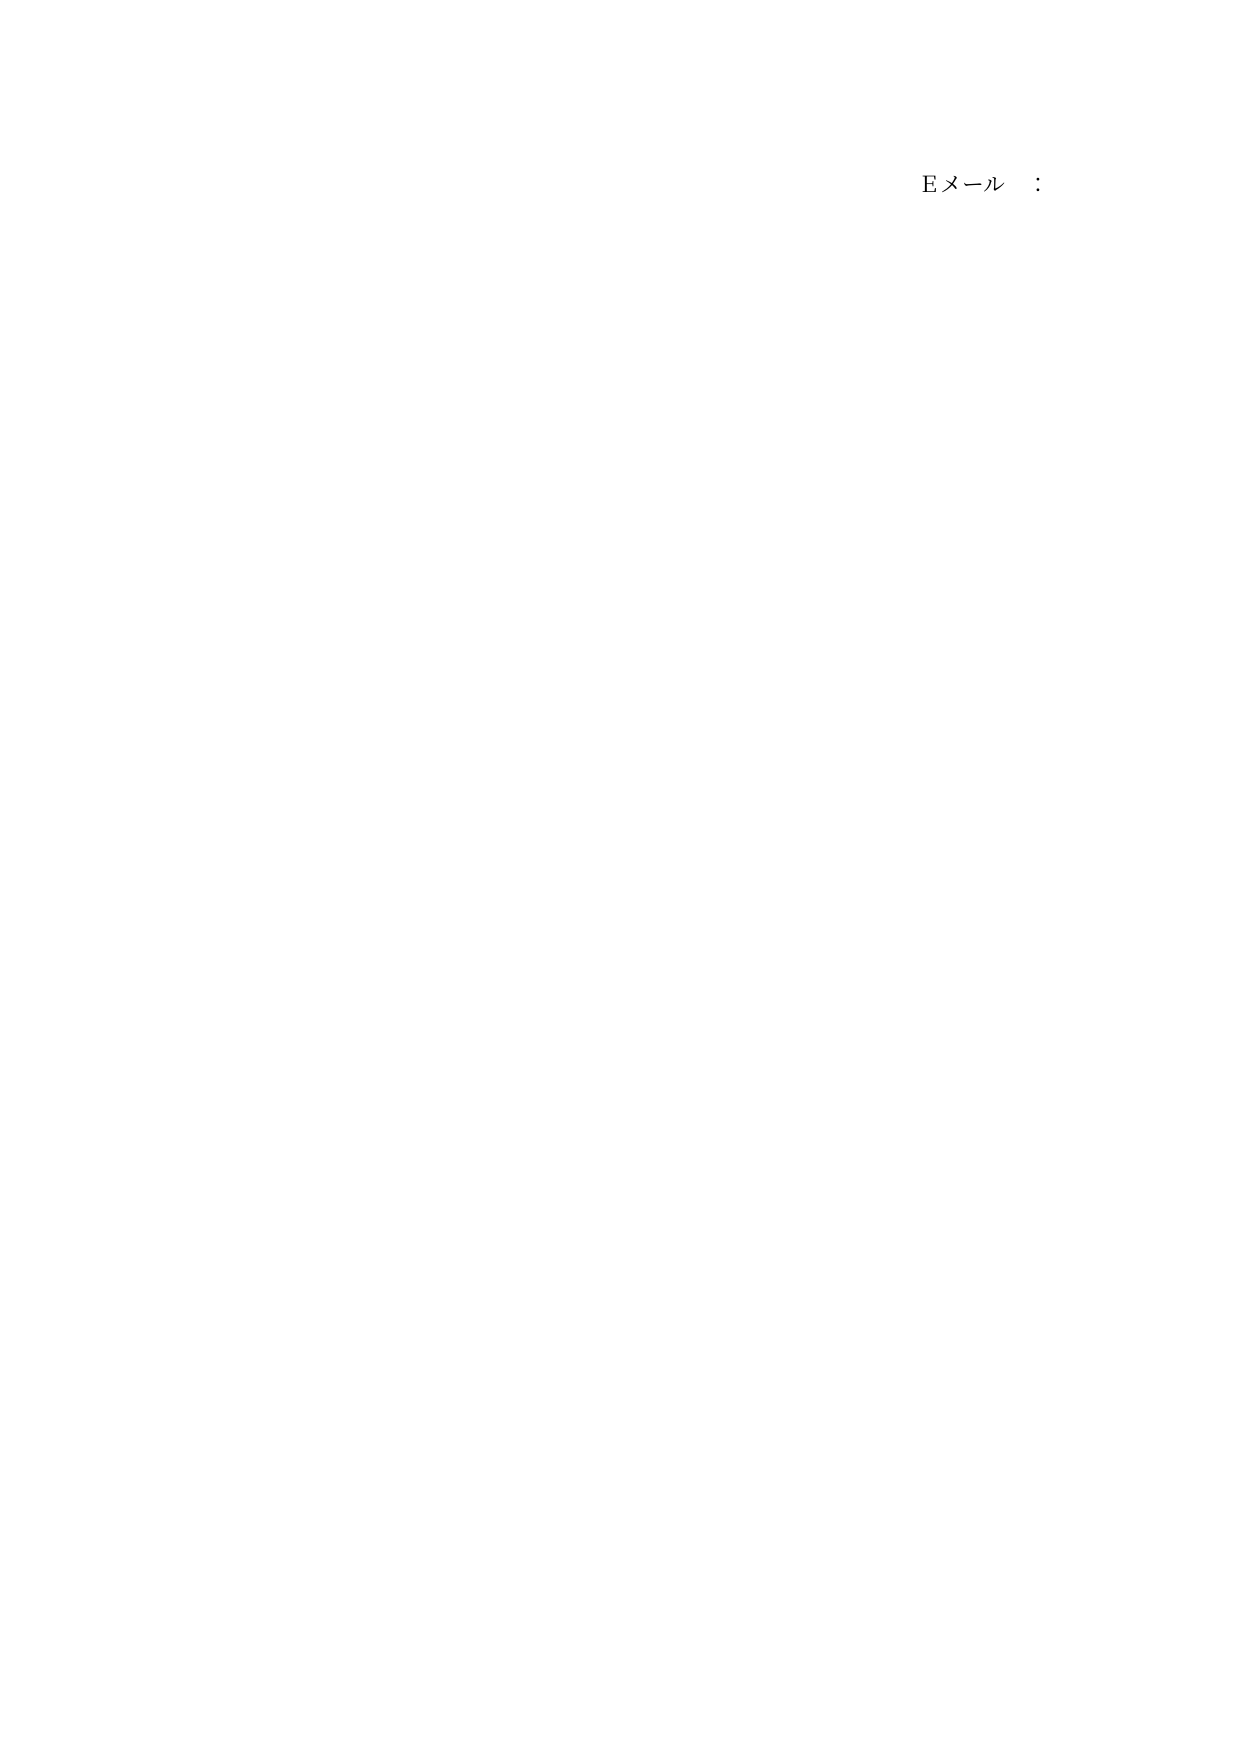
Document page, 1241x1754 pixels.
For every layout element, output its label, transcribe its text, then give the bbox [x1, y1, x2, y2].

text Ｅメール ： [148, 164, 1049, 202]
